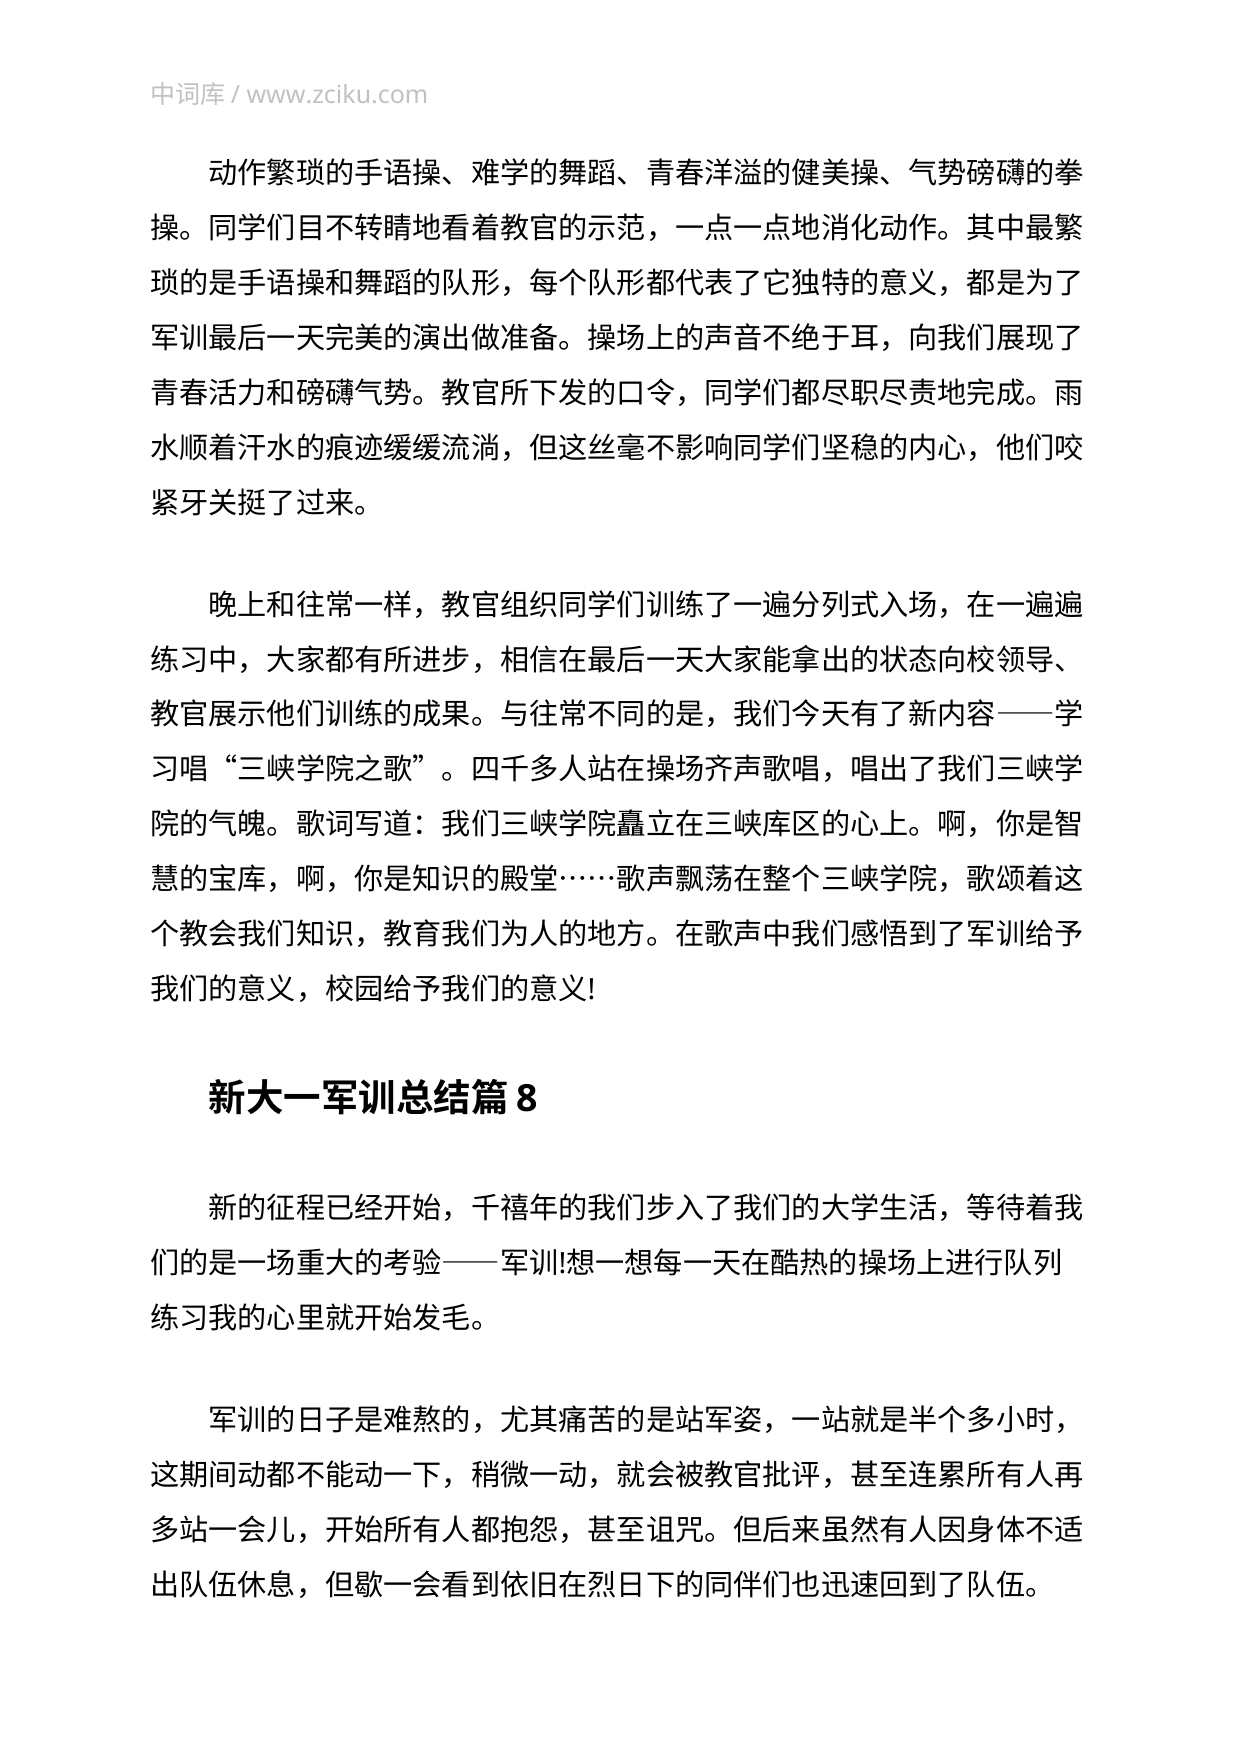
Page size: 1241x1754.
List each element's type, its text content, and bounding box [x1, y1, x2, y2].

text 动作繁琐的手语操、难学的舞蹈、青春洋溢的健美操、气势磅礴的拳操。同学们目不转睛地看着教官的示范，一点一点地消化动作。其中最繁琐的是手语操和舞蹈的队形，每个队形都代表了它独特的意义，都是为了军训最后一天完美的演出做准备。操场上的声音不绝于耳，向我们展现了青春活力和磅礴气势。教官所下发的口令，同学们都尽职尽责地完成。雨水顺着汗水的痕迹缓缓流淌，但这丝毫不影响同学们坚稳的内心，他们咬紧牙关挺了过来。 [150, 150, 1090, 522]
text 新的征程已经开始，千禧年的我们步入了我们的大学生活，等待着我们的是一场重大的考验——军训!想一想每一天在酷热的操场上进行队列练习我的心里就开始发毛。 [150, 1185, 1090, 1337]
text 晚上和往常一样，教官组织同学们训练了一遍分列式入场，在一遍遍练习中，大家都有所进步，相信在最后一天大家能拿出的状态向校领导、教官展示他们训练的成果。与往常不同的是，我们今天有了新内容——学习唱“三峡学院之歌”。四千多人站在操场齐声歌唱，唱出了我们三峡学院的气魄。歌词写道：我们三峡学院矗立在三峡库区的心上。啊，你是智慧的宝库，啊，你是知识的殿堂……歌声飘荡在整个三峡学院，歌颂着这个教会我们知识，教育我们为人的地方。在歌声中我们感悟到了军训给予我们的意义，校园给予我们的意义! [150, 581, 1090, 1008]
text 新大一军训总结篇8 [150, 1067, 1090, 1122]
text 军训的日子是难熬的，尤其痛苦的是站军姿，一站就是半个多小时，这期间动都不能动一下，稍微一动，就会被教官批评，甚至连累所有人再多站一会儿，开始所有人都抱怨，甚至诅咒。但后来虽然有人因身体不适出队伍休息，但歇一会看到依旧在烈日下的同伴们也迅速回到了队伍。 [150, 1397, 1090, 1604]
